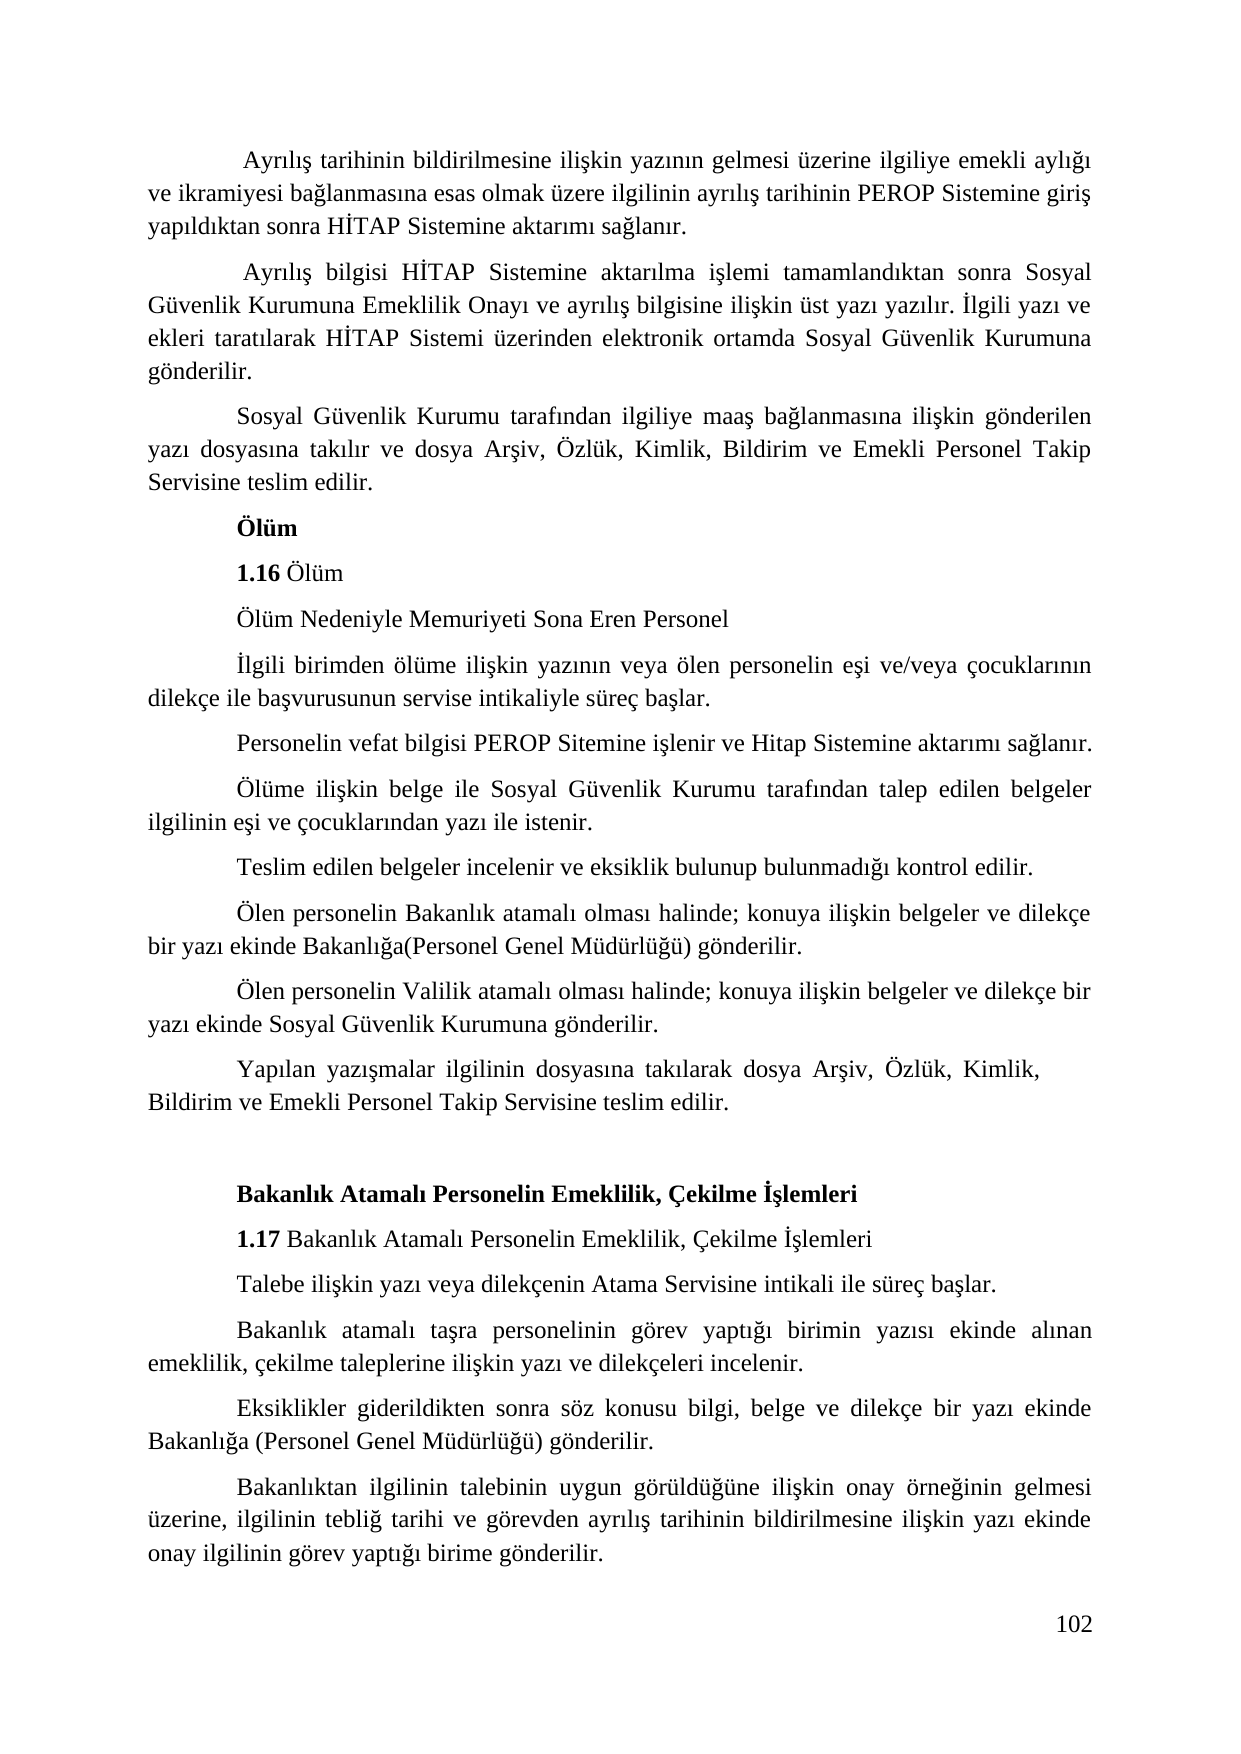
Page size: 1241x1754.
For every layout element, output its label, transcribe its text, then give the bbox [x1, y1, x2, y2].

text Ölen personelin Valilik atamalı olması halinde; konuya ilişkin belgeler ve dilekçe bir yazı ekinde Sosyal Güvenlik Kurumuna gönderilir. [148, 976, 1094, 1038]
text Ölüme ilişkin belge ile Sosyal Güvenlik Kurumu tarafından talep edilen belgeler ilgilinin eşi ve çocuklarından yazı ile istenir. [148, 774, 1092, 835]
text Teslim edilen belgeler incelenir ve eksiklik bulunup bulunmadığı kontrol edilir. [236, 852, 1240, 881]
text Ölen personelin Bakanlık atamalı olması halinde; konuya ilişkin belgeler ve dilekçe bir yazı ekinde Bakanlığa(Personel Genel Müdürlüğü) gönderilir. [148, 898, 1094, 959]
list Ölüm [236, 558, 1240, 587]
subtitle Bakanlık Atamalı Personelin Emeklilik, Çekilme İşlemleri [236, 1179, 1240, 1208]
text Ayrılış tarihinin bildirilmesine ilişkin yazının gelmesi üzerine ilgiliye emekli aylığı ve ikramiyesi bağlanmasına esas olmak üzere ilgilinin ayrılış tarihinin PEROP Sistemine giriş yapıldıktan sonra HİTAP Sistemine aktarımı sağlanır. [148, 145, 1092, 240]
text Ayrılış bilgisi HİTAP Sistemine aktarılma işlemi tamamlandıktan sonra Sosyal Güvenlik Kurumuna Emeklilik Onayı ve ayrılış bilgisine ilişkin üst yazı yazılır. İlgili yazı ve ekleri taratılarak HİTAP Sistemi üzerinden elektronik ortamda Sosyal Güvenlik Kurumuna gönderilir. [148, 257, 1092, 384]
text Yapılan yazışmalar ilgilinin dosyasına takılarak dosya Arşiv, Özlük, Kimlik, Bildirim ve Emekli Personel Takip Servisine teslim edilir. [148, 1054, 1094, 1116]
text Bakanlık atamalı taşra personelinin görev yaptığı birimin yazısı ekinde alınan emeklilik, çekilme taleplerine ilişkin yazı ve dilekçeleri incelenir. [148, 1315, 1093, 1377]
subtitle Ölüm [236, 513, 1240, 542]
text Talebe ilişkin yazı veya dilekçenin Atama Servisine intikali ile süreç başlar. [236, 1269, 1240, 1298]
text Sosyal Güvenlik Kurumu tarafından ilgiliye maaş bağlanmasına ilişkin gönderilen yazı dosyasına takılır ve dosya Arşiv, Özlük, Kimlik, Bildirim ve Emekli Personel Takip Servisine teslim edilir. [148, 401, 1092, 496]
list Bakanlık Atamalı Personelin Emeklilik, Çekilme İşlemleri [236, 1224, 1240, 1253]
text Eksiklikler giderildikten sonra söz konusu bilgi, belge ve dilekçe bir yazı ekinde Bakanlığa (Personel Genel Müdürlüğü) gönderilir. [148, 1393, 1092, 1455]
text Ölüm Nedeniyle Memuriyeti Sona Eren Personel [236, 604, 1240, 633]
text İlgili birimden ölüme ilişkin yazının veya ölen personelin eşi ve/veya çocuklarının dilekçe ile başvurusunun servise intikaliyle süreç başlar. [148, 650, 1092, 711]
text Bakanlıktan ilgilinin talebinin uygun görüldüğüne ilişkin onay örneğinin gelmesi üzerine, ilgilinin tebliğ tarihi ve görevden ayrılış tarihinin bildirilmesine ilişkin yazı ekinde onay ilgilinin görev yaptığı birime gönderilir. [148, 1472, 1092, 1566]
text Personelin vefat bilgisi PEROP Sitemine işlenir ve Hitap Sistemine aktarımı sağlanır. [236, 728, 1240, 757]
